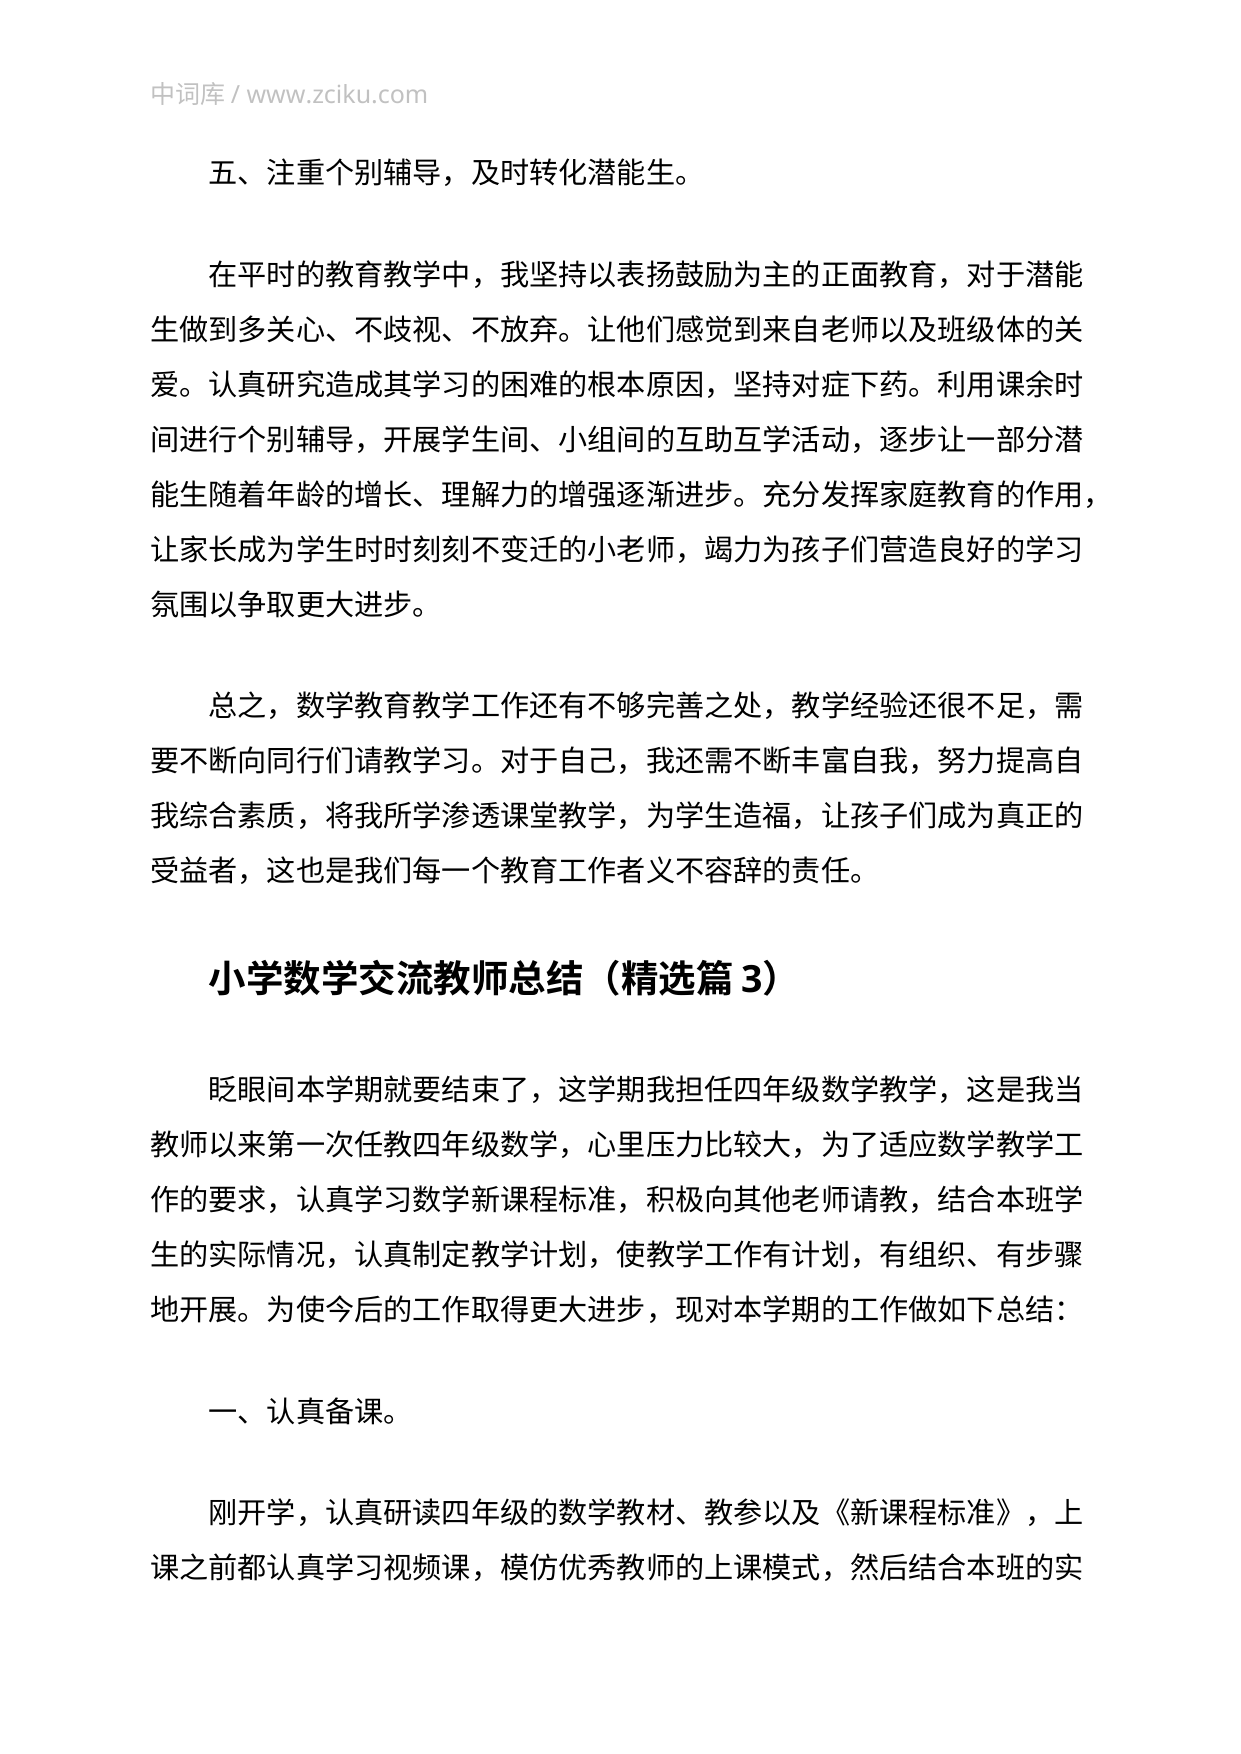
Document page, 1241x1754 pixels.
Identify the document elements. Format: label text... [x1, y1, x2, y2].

text 总之，数学教育教学工作还有不够完善之处，教学经验还很不足，需要不断向同行们请教学习。对于自己，我还需不断丰富自我，努力提高自我综合素质，将我所学渗透课堂教学，为学生造福，让孩子们成为真正的受益者，这也是我们每一个教育工作者义不容辞的责任。 [150, 683, 1090, 890]
text 在平时的教育教学中，我坚持以表扬鼓励为主的正面教育，对于潜能生做到多关心、不歧视、不放弃。让他们感觉到来自老师以及班级体的关爱。认真研究造成其学习的困难的根本原因，坚持对症下药。利用课余时间进行个别辅导，开展学生间、小组间的互助互学活动，逐步让一部分潜能生随着年龄的增长、理解力的增强逐渐进步。充分发挥家庭教育的作用，让家长成为学生时时刻刻不变迁的小老师，竭力为孩子们营造良好的学习氛围以争取更大进步。 [150, 252, 1090, 623]
text 五、注重个别辅导，及时转化潜能生。 [150, 150, 1090, 192]
text 一、认真备课。 [150, 1388, 1090, 1431]
text 小学数学交流教师总结（精选篇3） [150, 949, 1090, 1004]
text 眨眼间本学期就要结束了，这学期我担任四年级数学教学，这是我当教师以来第一次任教四年级数学，心里压力比较大，为了适应数学教学工作的要求，认真学习数学新课程标准，积极向其他老师请教，结合本班学生的实际情况，认真制定教学计划，使教学工作有计划，有组织、有步骤地开展。为使今后的工作取得更大进步，现对本学期的工作做如下总结： [150, 1067, 1090, 1329]
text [150, 1490, 1090, 1587]
